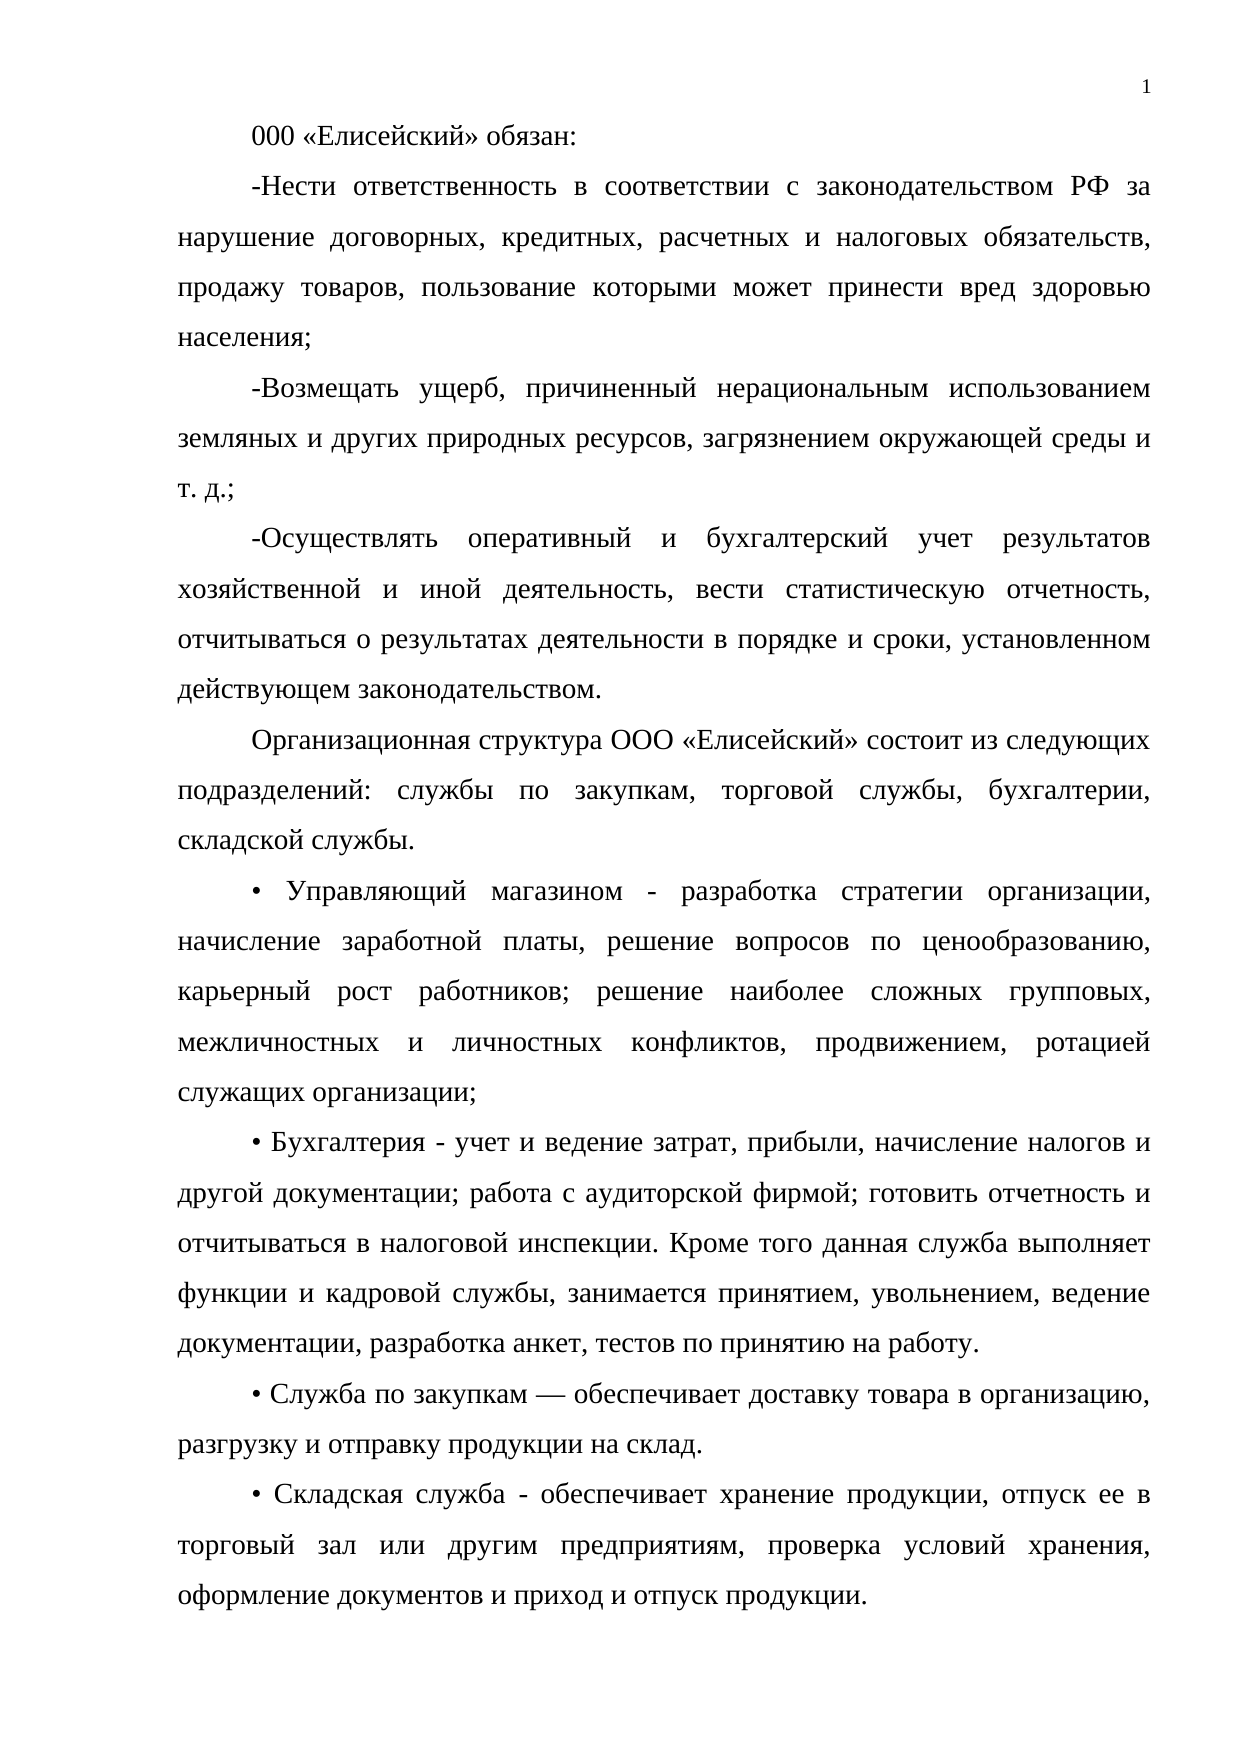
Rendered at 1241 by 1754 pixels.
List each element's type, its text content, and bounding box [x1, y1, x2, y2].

text • Складская служба - обеспечивает хранение продукции, отпуск ее в торговый зал или другим предприятиям, проверка условий хранения, оформление документов и приход и отпуск продукции. [177, 1477, 1152, 1611]
text Организационная структура ООО «Елисейский» состоит из следующих подразделений: службы по закупкам, торговой службы, бухгалтерии, складской службы. [177, 722, 1152, 856]
text 000 «Елисейский» обязан: [177, 118, 1152, 152]
text -Осуществлять оперативный и бухгалтерский учет результатов хозяйственной и иной деятельность, вести статистическую отчетность, отчитываться о результатах деятельности в порядке и сроки, установленном действующем законодательством. [177, 521, 1152, 705]
text -Возмещать ущерб, причиненный нерациональным использованием земляных и других природных ресурсов, загрязнением окружающей среды и т. д.; [177, 370, 1152, 504]
text • Управляющий магазином - разработка стратегии организации, начисление заработной платы, решение вопросов по ценообразованию, карьерный рост работников; решение наиболее сложных групповых, межличностных и личностных конфликтов, продвижением, ротацией служащих организации; [177, 873, 1152, 1108]
text • Бухгалтерия - учет и ведение затрат, прибыли, начисление налогов и другой документации; работа с аудиторской фирмой; готовить отчетность и отчитываться в налоговой инспекции. Кроме того данная служба выполняет функции и кадровой службы, занимается принятием, увольнением, ведение документации, разработка анкет, тестов по принятию на работу. [177, 1124, 1152, 1359]
text -Нести ответственность в соответствии с законодательством РФ за нарушение договорных, кредитных, расчетных и налоговых обязательств, продажу товаров, пользование которыми может принести вред здоровью населения; [177, 168, 1152, 353]
text • Служба по закупкам — обеспечивает доставку товара в организацию, разгрузку и отправку продукции на склад. [177, 1376, 1152, 1460]
